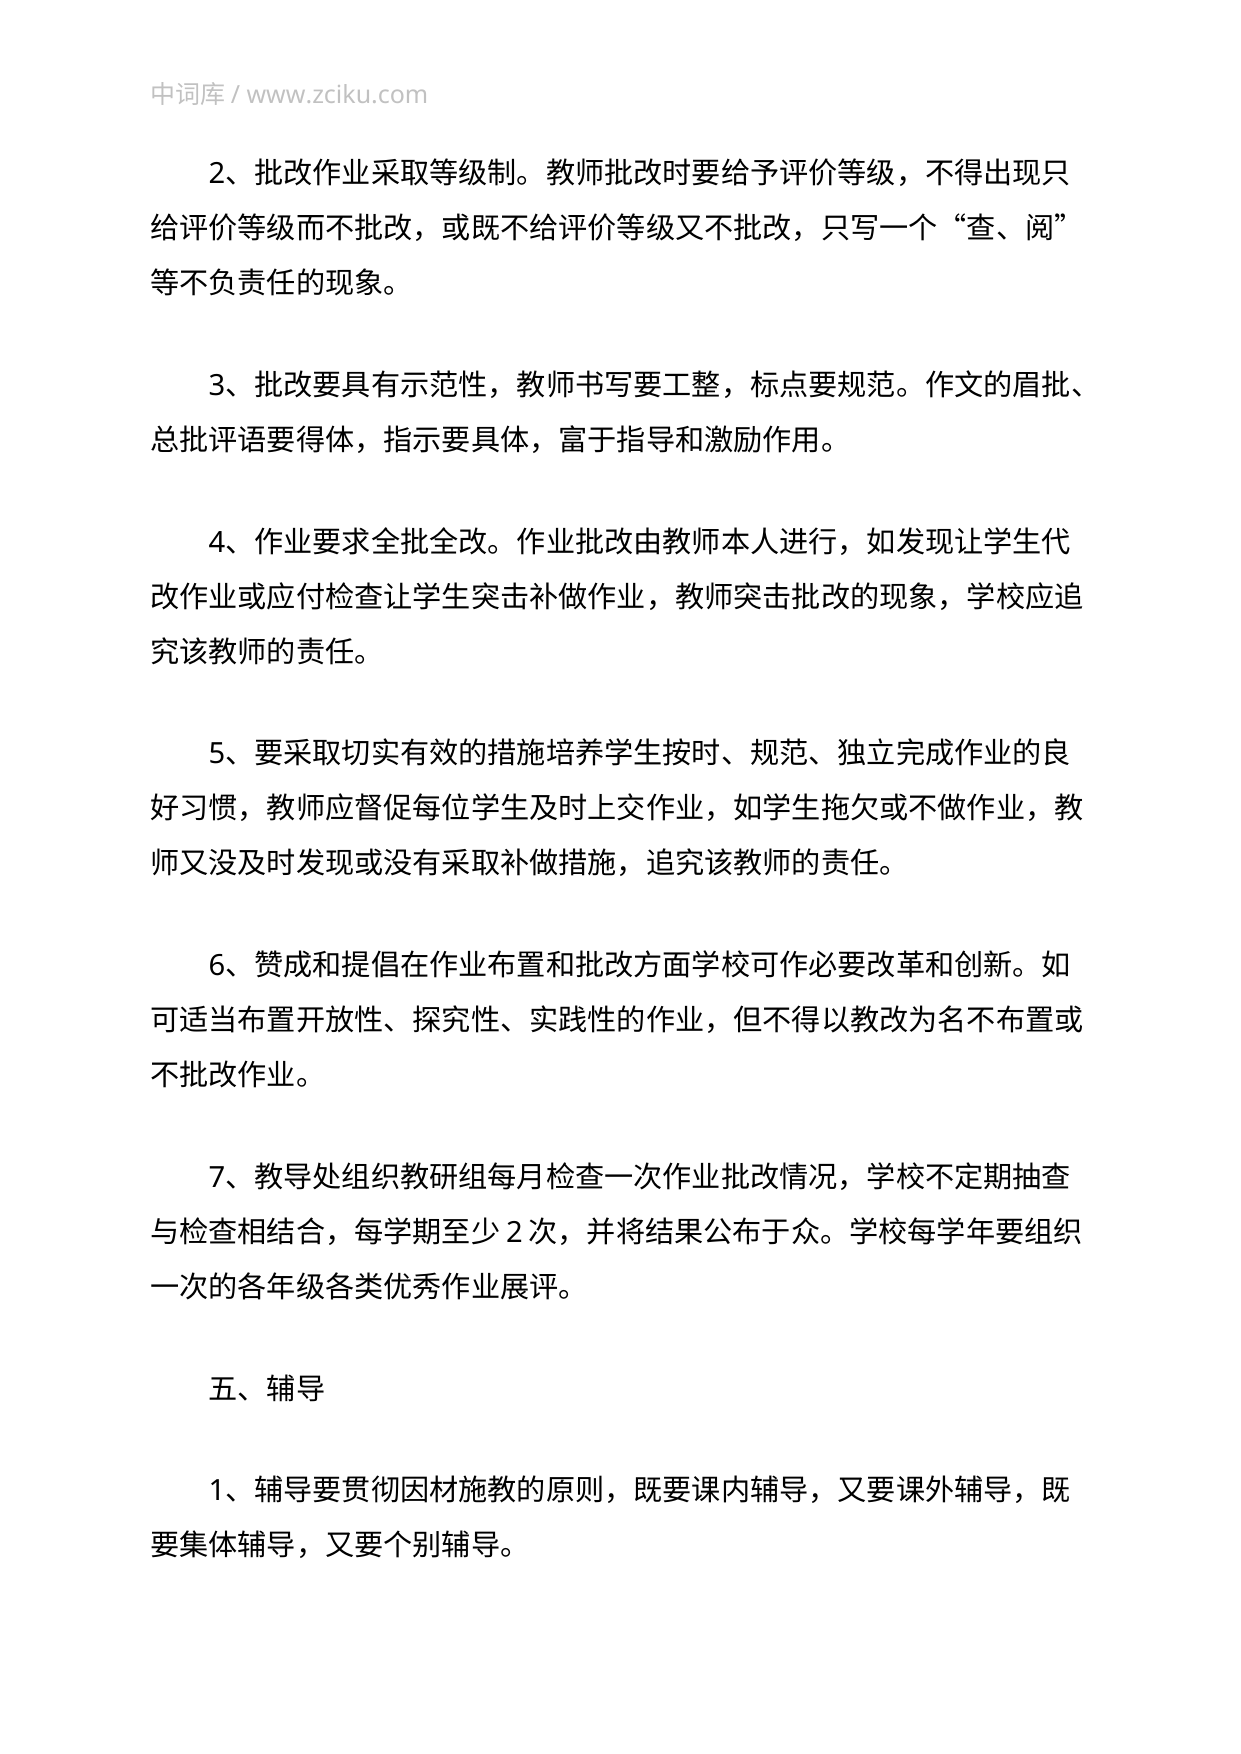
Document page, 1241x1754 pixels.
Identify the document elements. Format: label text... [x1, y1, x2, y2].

text 4、作业要求全批全改。作业批改由教师本人进行，如发现让学生代 改作业或应付检查让学生突击补做作业，教师突击批改的现象，学校应追究该教师的责任。 [150, 518, 1090, 671]
text 1、辅导要贯彻因材施教的原则，既要课内辅导，又要课外辅导，既要集体辅导，又要个别辅导。 [150, 1467, 1090, 1564]
text 五、辅导 [150, 1365, 1090, 1407]
text 6、赞成和提倡在作业布置和批改方面学校可作必要改革和创新。如可适当布置开放性、探究性、实践性的作业，但不得以教改为名不布置或不批改作业。 [150, 942, 1090, 1094]
text 7、教导处组织教研组每月检查一次作业批改情况，学校不定期抽查与检查相结合，每学期至少2次，并将结果公布于众。学校每学年要组织一次的各年级各类优秀作业展评。 [150, 1153, 1090, 1306]
text 3、批改要具有示范性，教师书写要工整，标点要规范。作文的眉批、总批评语要得体，指示要具体，富于指导和激励作用。 [150, 362, 1090, 459]
text 5、要采取切实有效的措施培养学生按时、规范、独立完成作业的良好习惯，教师应督促每位学生及时上交作业，如学生拖欠或不做作业，教师又没及时发现或没有采取补做措施，追究该教师的责任。 [150, 730, 1090, 882]
text 2、批改作业采取等级制。教师批改时要给予评价等级，不得出现只给评价等级而不批改，或既不给评价等级又不批改，只写一个“查、阅”等不负责任的现象。 [150, 150, 1090, 302]
